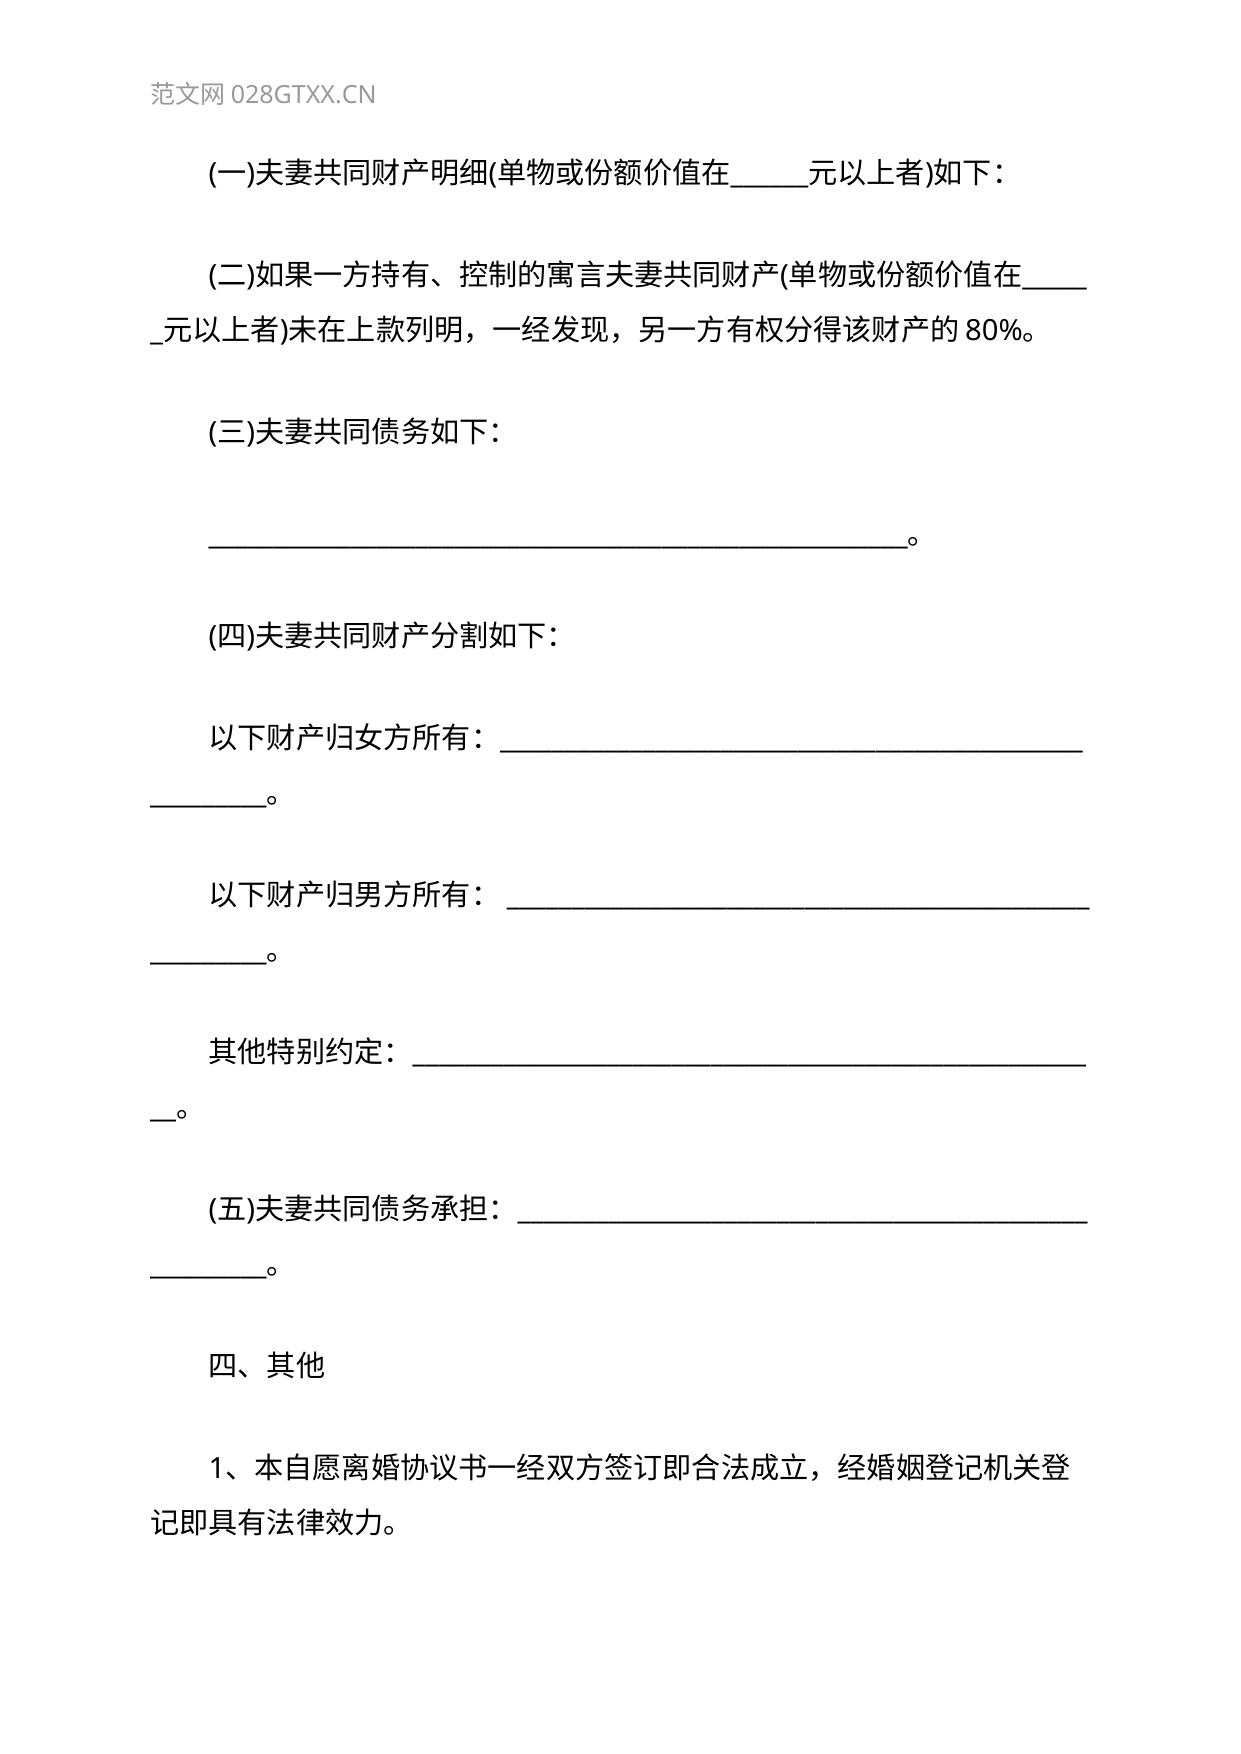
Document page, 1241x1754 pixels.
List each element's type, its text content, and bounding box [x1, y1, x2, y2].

text (一)夫妻共同财产明细(单物或份额价值在______元以上者)如下： [150, 150, 1090, 192]
text 以下财产归男方所有： ______________________________________________________。 [150, 872, 1090, 969]
text 以下财产归女方所有：______________________________________________________。 [150, 715, 1090, 812]
text (五)夫妻共同债务承担：_____________________________________________________。 [150, 1186, 1090, 1283]
text (四)夫妻共同财产分割如下： [150, 613, 1090, 655]
text 其他特别约定：______________________________________________________。 [150, 1029, 1090, 1126]
text (三)夫妻共同债务如下： [150, 409, 1090, 451]
text 四、其他 [150, 1343, 1090, 1385]
text ______________________________________________________。 [150, 511, 1090, 553]
text (二)如果一方持有、控制的寓言夫妻共同财产(单物或份额价值在______元以上者)未在上款列明，一经发现，另一方有权分得该财产的80%。 [150, 252, 1090, 349]
text 1、本自愿离婚协议书一经双方签订即合法成立，经婚姻登记机关登记即具有法律效力。 [150, 1444, 1090, 1542]
